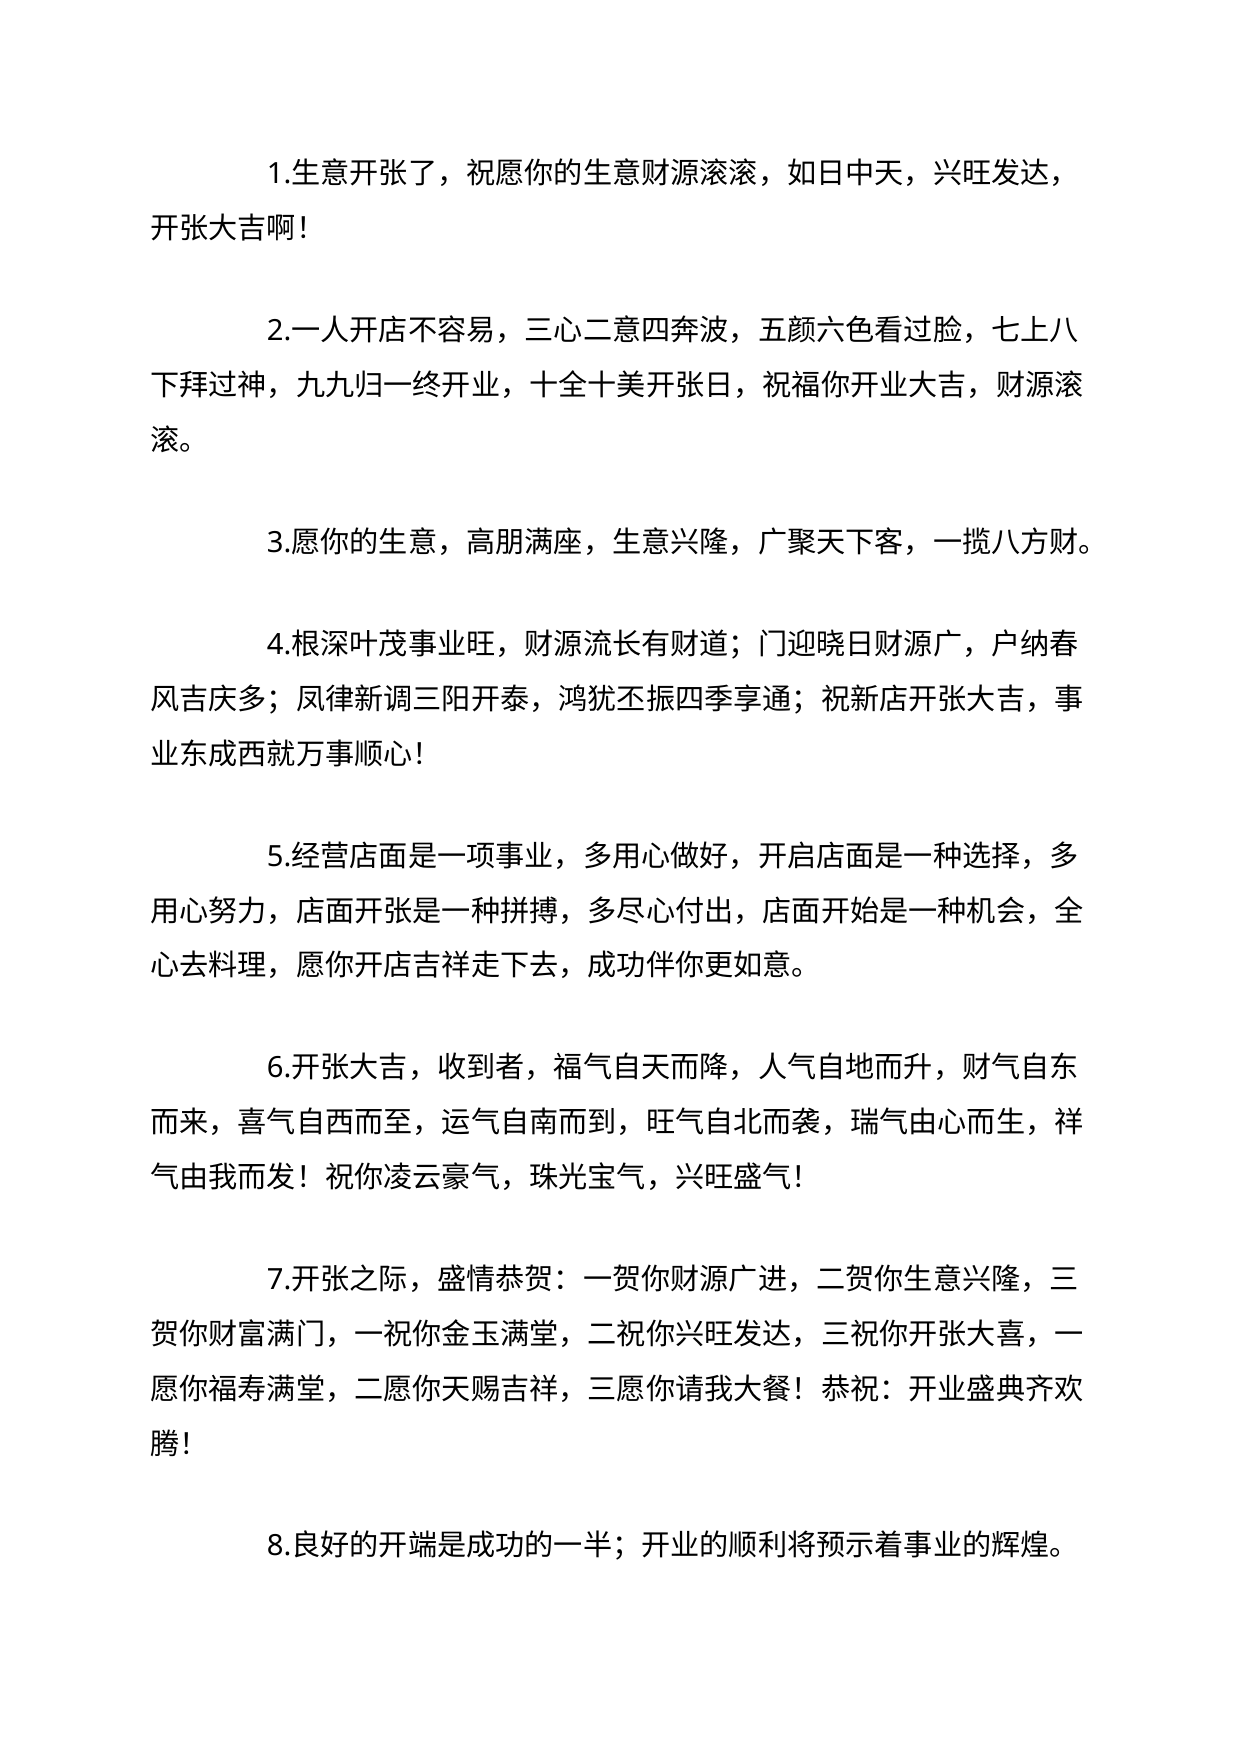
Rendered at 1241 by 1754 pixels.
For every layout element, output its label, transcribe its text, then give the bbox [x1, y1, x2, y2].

text 1.生意开张了，祝愿你的生意财源滚滚，如日中天，兴旺发达，开张大吉啊！ [150, 150, 1090, 247]
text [150, 1522, 1090, 1564]
text 7.开张之际，盛情恭贺：一贺你财源广进，二贺你生意兴隆，三贺你财富满门，一祝你金玉满堂，二祝你兴旺发达，三祝你开张大喜，一愿你福寿满堂，二愿你天赐吉祥，三愿你请我大餐！恭祝：开业盛典齐欢腾！ [150, 1255, 1090, 1462]
text 3.愿你的生意，高朋满座，生意兴隆，广聚天下客，一揽八方财。 [150, 518, 1090, 561]
text 4.根深叶茂事业旺，财源流长有财道；门迎晓日财源广，户纳春风吉庆多；凤律新调三阳开泰，鸿犹丕振四季享通；祝新店开张大吉，事业东成西就万事顺心！ [150, 620, 1090, 773]
text 5.经营店面是一项事业，多用心做好，开启店面是一种选择，多用心努力，店面开张是一种拼搏，多尽心付出，店面开始是一种机会，全心去料理，愿你开店吉祥走下去，成功伴你更如意。 [150, 832, 1090, 984]
text 2.一人开店不容易，三心二意四奔波，五颜六色看过脸，七上八下拜过神，九九归一终开业，十全十美开张日，祝福你开业大吉，财源滚滚。 [150, 307, 1090, 459]
text 6.开张大吉，收到者，福气自天而降，人气自地而升，财气自东而来，喜气自西而至，运气自南而到，旺气自北而袭，瑞气由心而生，祥气由我而发！祝你凌云豪气，珠光宝气，兴旺盛气！ [150, 1044, 1090, 1196]
